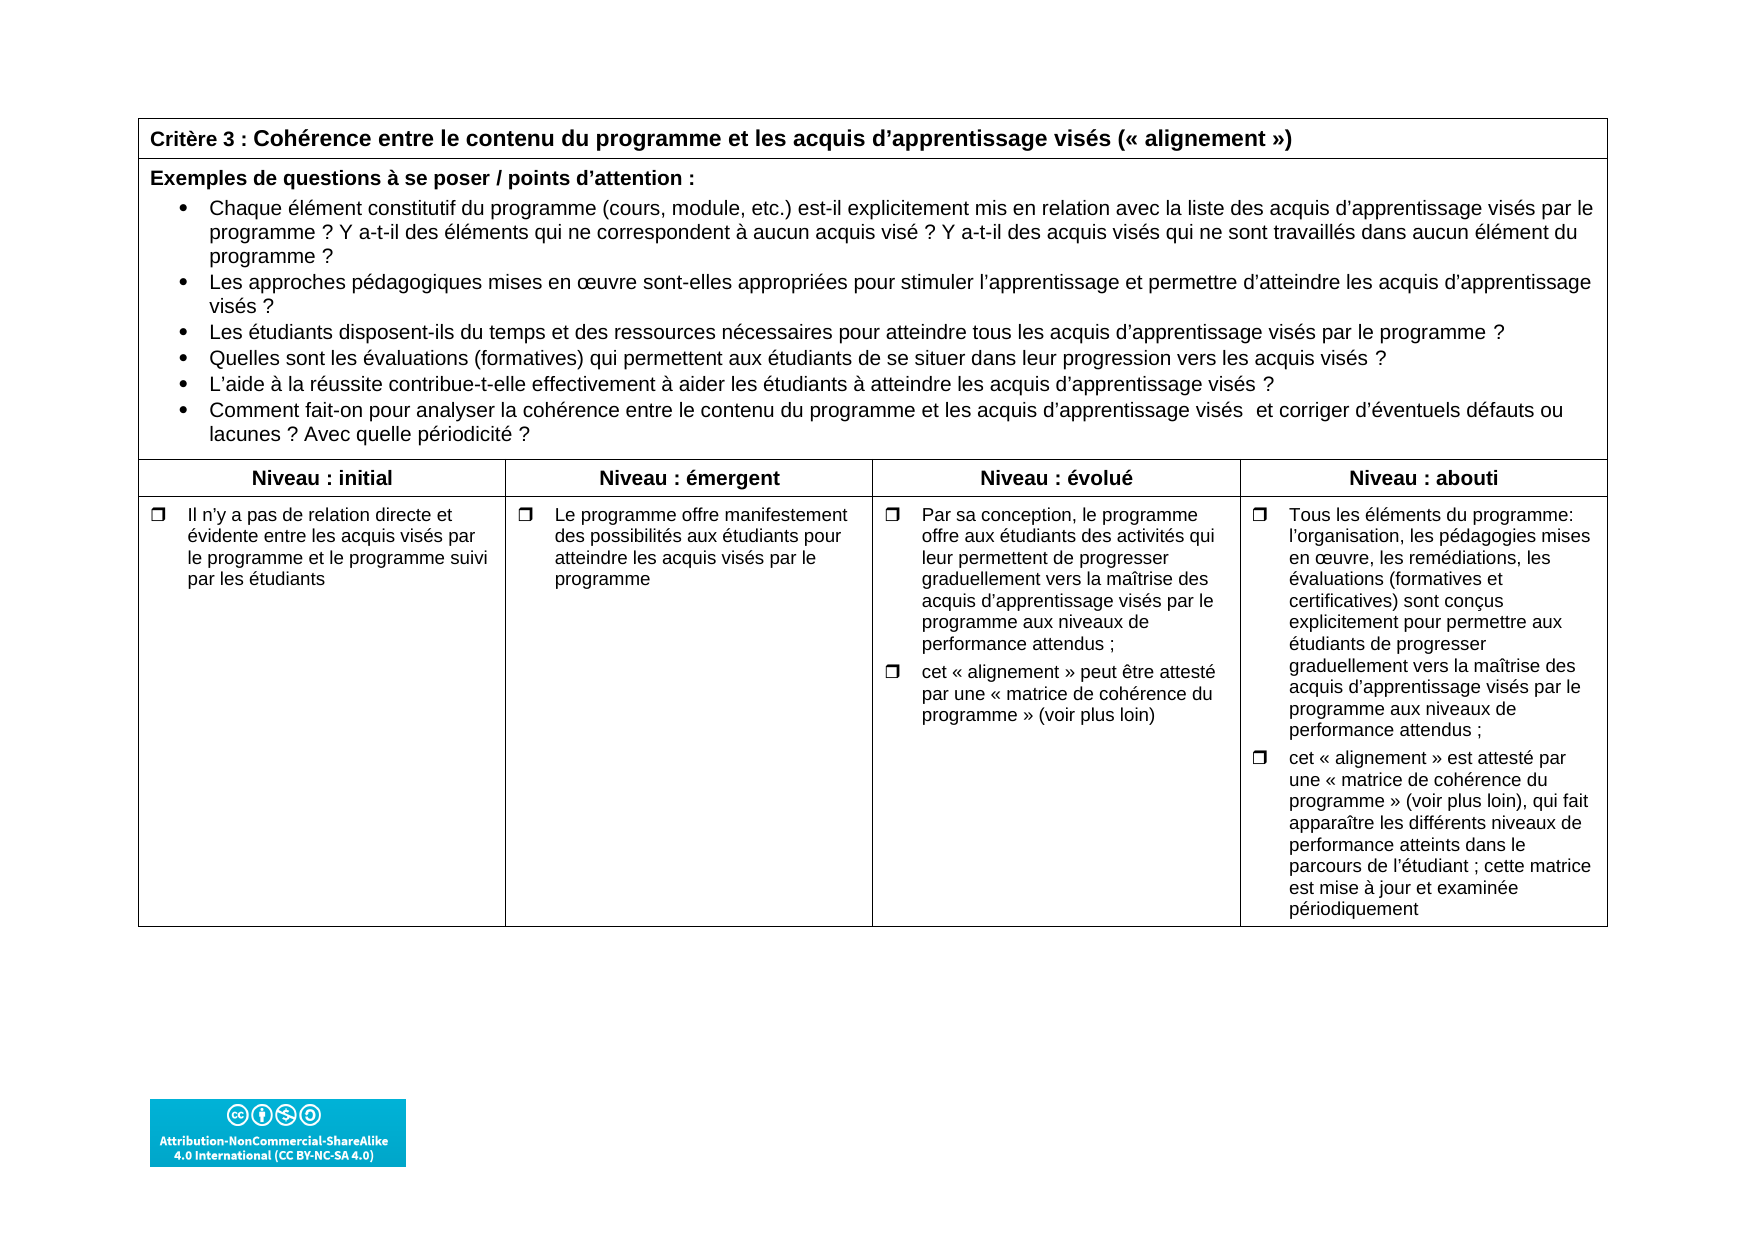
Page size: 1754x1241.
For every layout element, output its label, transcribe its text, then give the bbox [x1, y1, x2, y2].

table_cell Niveau : initial [139, 460, 505, 496]
picture [150, 1099, 406, 1167]
table_cell Niveau : abouti [1241, 460, 1607, 496]
table_cell Niveau : émergent [506, 460, 872, 496]
table_cell Le programme offre manifestement des possibilités aux étudiants pour atteindre les acquis visés par le programme [506, 497, 872, 926]
table_cell Il n’y a pas de relation directe et évidente entre les acquis visés par le programme et le programme suivi par les étudiants [139, 497, 505, 926]
table_cell Par sa conception, le programme offre aux étudiants des activités qui leur permettent de progresser graduellement vers la maîtrise des acquis d’apprentissage visés par le programme aux niveaux de performance attendus ; cet « alignement » peut être attesté par une « matrice de cohérence du programme » (voir plus loin) [873, 497, 1240, 926]
table_cell Tous les éléments du programme: l’organisation, les pédagogies mises en œuvre, les remédiations, les évaluations (formatives et certificatives) sont conçus explicitement pour permettre aux étudiants de progresser graduellement vers la maîtrise des acquis d’apprentissage visés par le programme aux niveaux de performance attendus ; cet « alignement » est attesté par une « matrice de cohérence du programme » (voir plus loin), qui fait apparaître les différents niveaux de performance atteints dans le parcours de l’étudiant ; cette matrice est mise à jour et examinée périodiquement [1241, 497, 1607, 926]
table_cell Niveau : évolué [873, 460, 1240, 496]
table_header Critère 3 : Cohérence entre le contenu du programme et les acquis d’apprentissage visés (« alignement ») [139, 119, 1607, 158]
table_cell Exemples de questions à se poser / points d’attention : Chaque élément constitutif du programme (cours, module, etc.) est-il explicitement mis en relation avec la liste des acquis d’apprentissage visés par le programme ? Y a-t-il des éléments qui ne correspondent à aucun acquis visé ? Y a-t-il des acquis visés qui ne sont travaillés dans aucun élément du programme ? Les approches pédagogiques mises en œuvre sont-elles appropriées pour stimuler l’apprentissage et permettre d’atteindre les acquis d’apprentissage visés ? Les étudiants disposent-ils du temps et des ressources nécessaires pour atteindre tous les acquis d’apprentissage visés par le programme ? Quelles sont les évaluations (formatives) qui permettent aux étudiants de se situer dans leur progression vers les acquis visés ? L’aide à la réussite contribue-t-elle effectivement à aider les étudiants à atteindre les acquis d’apprentissage visés ? Comment fait-on pour analyser la cohérence entre le contenu du programme et les acquis d’apprentissage visés et corriger d’éventuels défauts ou lacunes ? Avec quelle périodicité ? [139, 159, 1607, 459]
